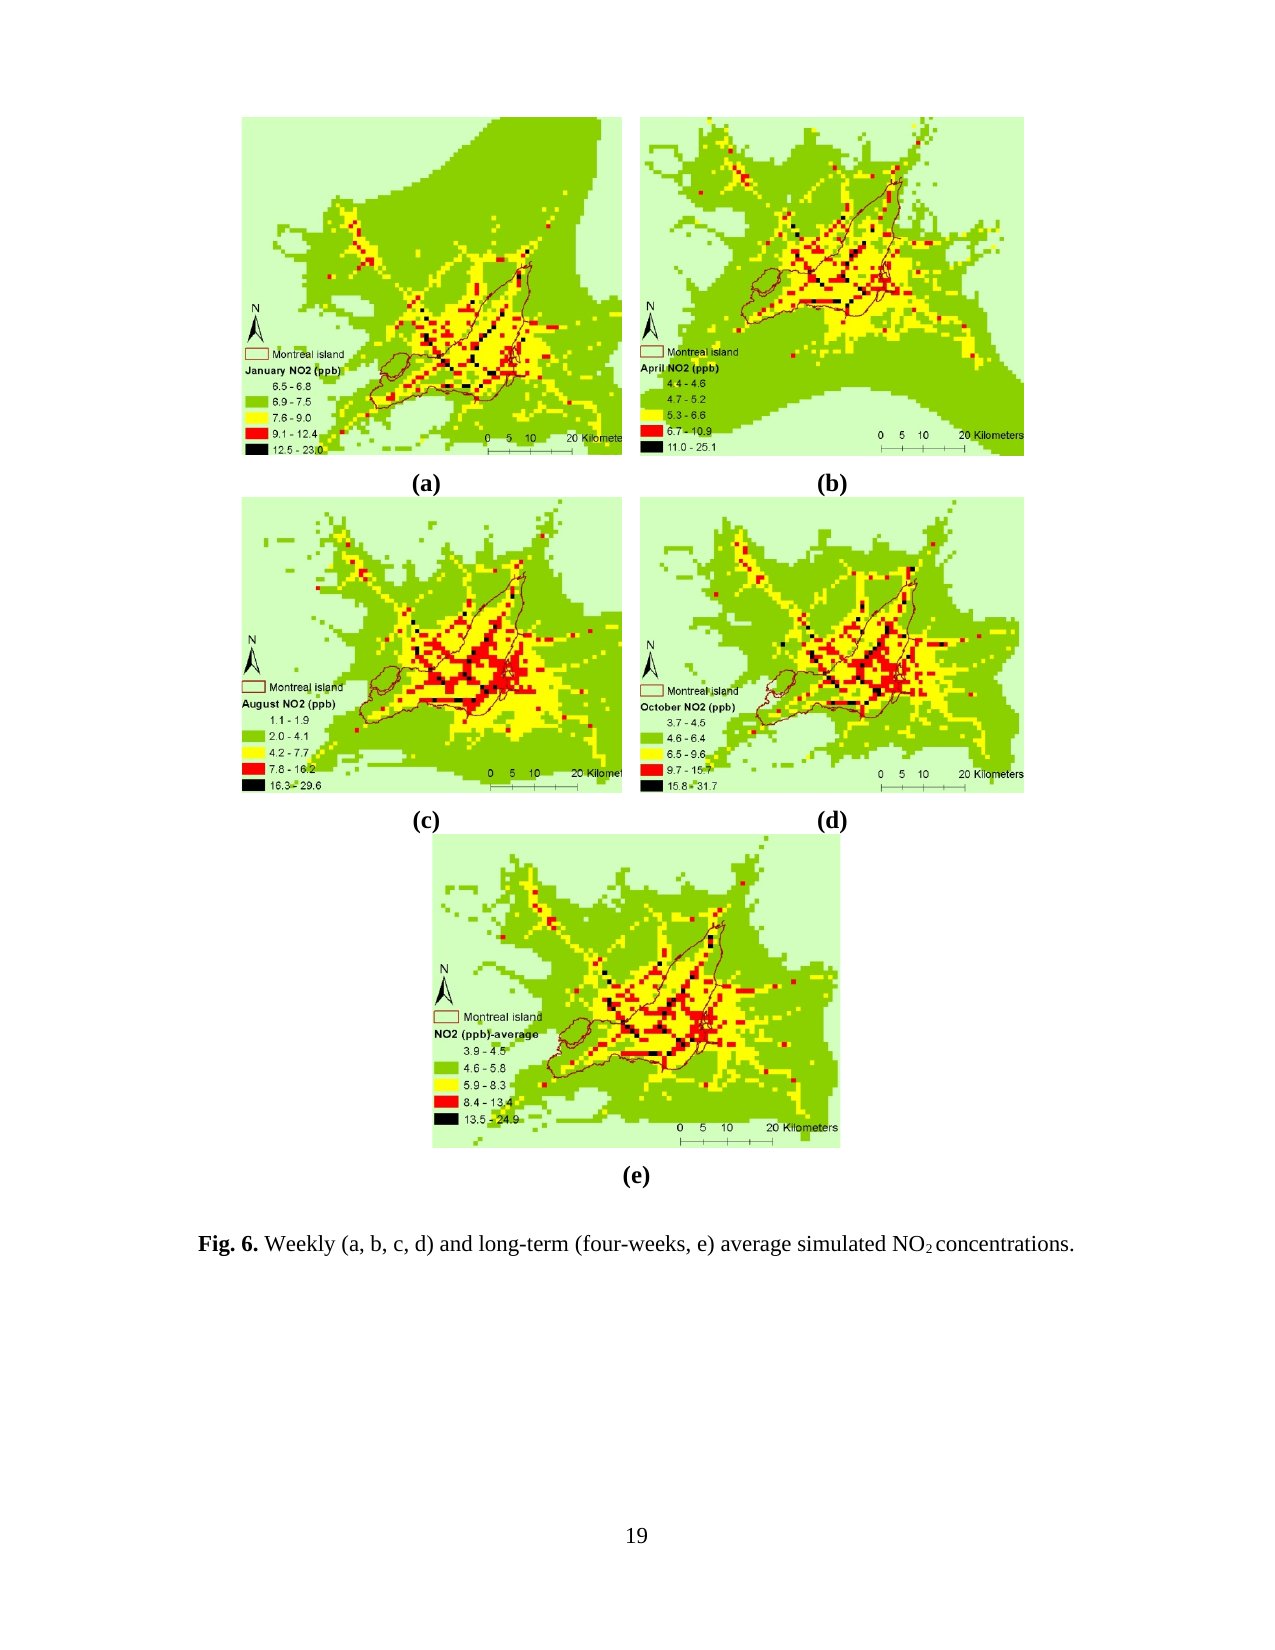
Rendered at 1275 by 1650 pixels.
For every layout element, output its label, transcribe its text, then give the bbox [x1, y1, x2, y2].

picture [241, 117, 622, 455]
table_header (b) [622, 117, 1042, 497]
picture [432, 834, 841, 1148]
table_header (a) [230, 117, 622, 497]
table_cell (e) [230, 834, 1042, 1230]
picture [241, 497, 622, 793]
picture [640, 117, 1024, 456]
list Fig. 6. Weekly (a, b, c, d) and long-term (four-weeks, e) average simulated NO2 concentrations. [148, 1230, 1125, 1257]
table_cell (c) [230, 497, 622, 834]
table_cell (d) [622, 497, 1042, 834]
picture [640, 497, 1025, 793]
